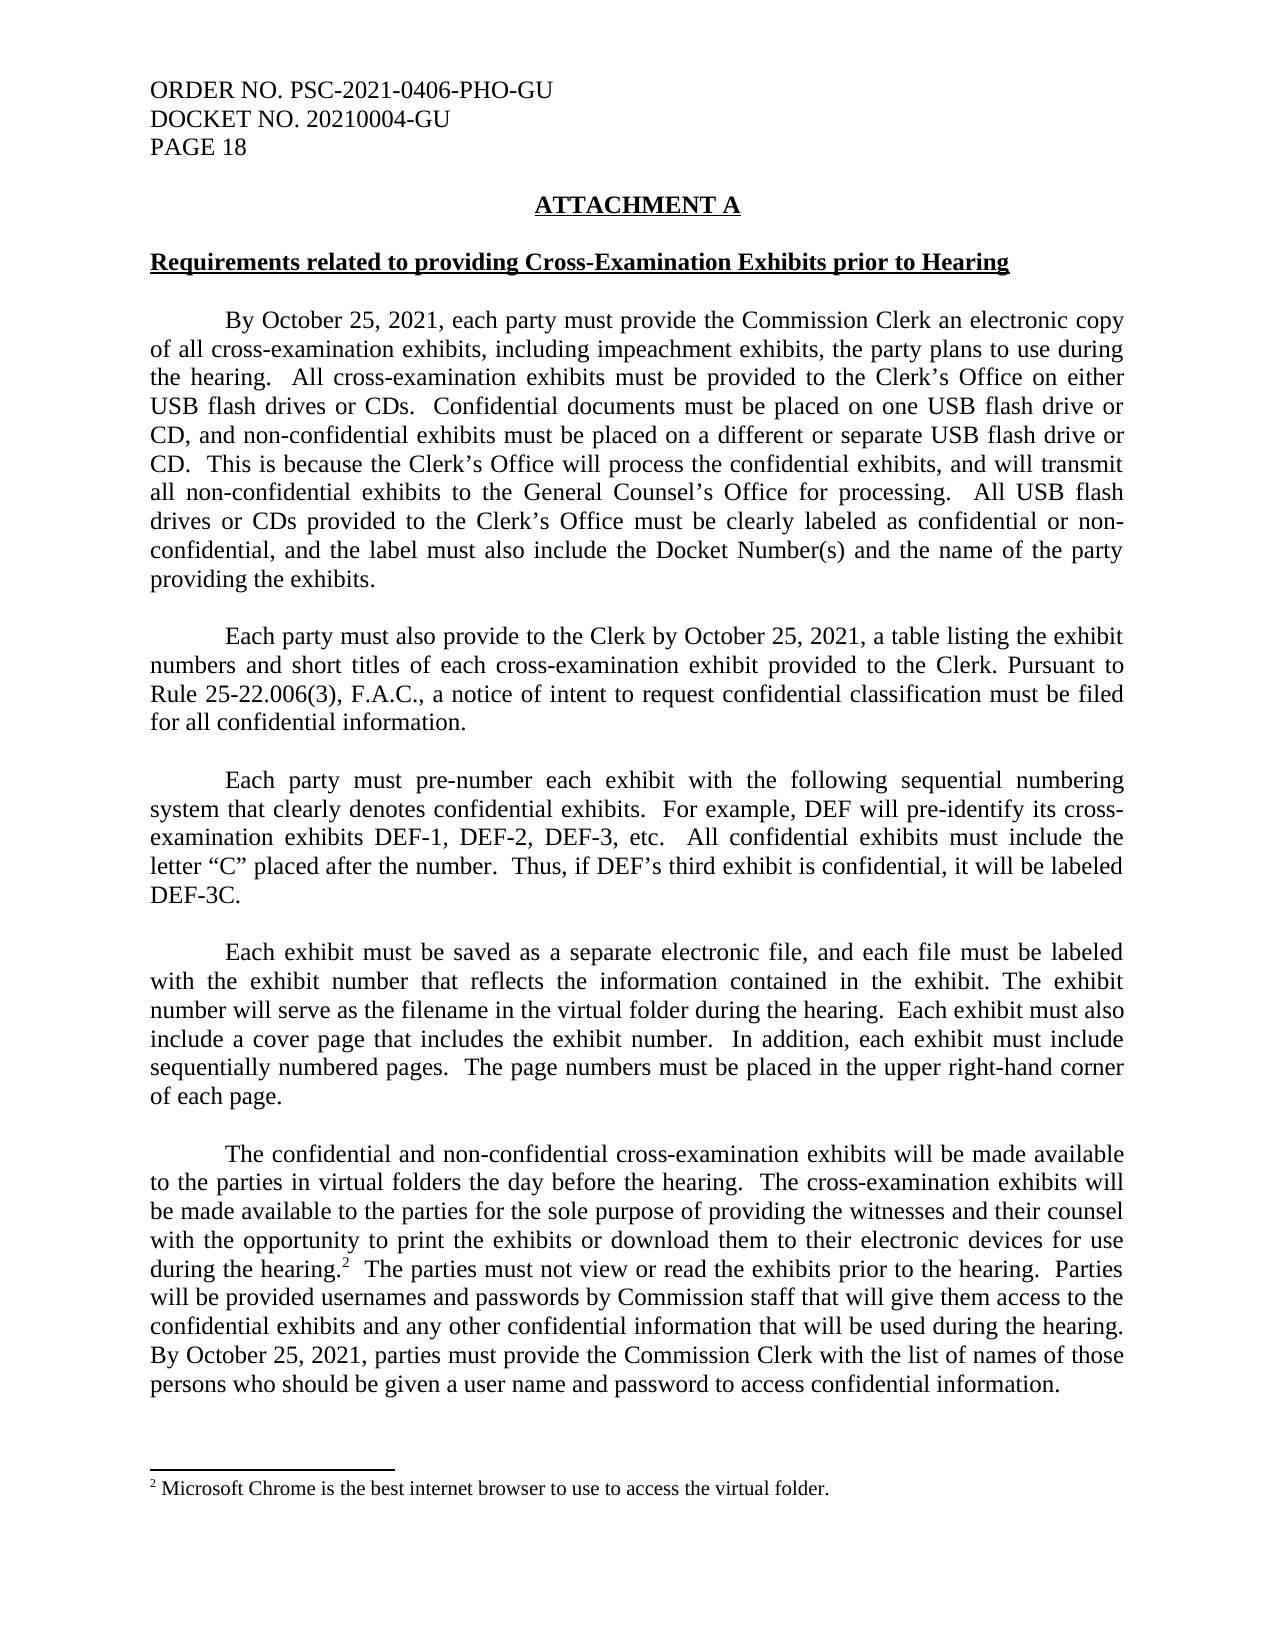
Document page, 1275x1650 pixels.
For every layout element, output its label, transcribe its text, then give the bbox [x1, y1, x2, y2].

text Each exhibit must be saved as a separate electronic file, and each file must be labeled with the exhibit number that reflects the information contained in the exhibit. The exhibit number will serve as the filename in the virtual folder during the hearing. Each exhibit must also include a cover page that includes the exhibit number. In addition, each exhibit must include sequentially numbered pages. The page numbers must be placed in the upper right-hand corner of each page. [150, 937, 1125, 1110]
text The confidential and non-confidential cross-examination exhibits will be made available to the parties in virtual folders the day before the hearing. The cross-examination exhibits will be made available to the parties for the sole purpose of providing the witnesses and their counsel with the opportunity to print the exhibits or download them to their electronic devices for use during the hearing. The parties must not view or read the exhibits prior to the hearing. Parties will be provided usernames and passwords by Commission staff that will give them access to the confidential exhibits and any other confidential information that will be used during the hearing. By October 25, 2021, parties must provide the Commission Clerk with the list of names of those persons who should be given a user name and password to access confidential information. [150, 1139, 1125, 1397]
text Each party must pre-number each exhibit with the following sequential numbering system that clearly denotes confidential exhibits. For example, DEF will pre-identify its cross-examination exhibits DEF-1, DEF-2, DEF-3, etc. All confidential exhibits must include the letter “C” placed after the number. Thus, if DEF’s third exhibit is confidential, it will be labeled DEF-3C. [150, 765, 1125, 909]
text Each party must also provide to the Clerk by October 25, 2021, a table listing the exhibit numbers and short titles of each cross-examination exhibit provided to the Clerk. Pursuant to Rule 25-22.006(3), F.A.C., a notice of intent to request confidential classification must be filed for all confidential information. [150, 621, 1125, 736]
text By October 25, 2021, each party must provide the Commission Clerk an electronic copy of all cross-examination exhibits, including impeachment exhibits, the party plans to use during the hearing. All cross-examination exhibits must be provided to the Clerk’s Office on either USB flash drives or CDs. Confidential documents must be placed on one USB flash drive or CD, and non-confidential exhibits must be placed on a different or separate USB flash drive or CD. This is because the Clerk’s Office will process the confidential exhibits, and will transmit all non-confidential exhibits to the General Counsel’s Office for processing. All USB flash drives or CDs provided to the Clerk’s Office must be clearly labeled as confidential or non-confidential, and the label must also include the Docket Number(s) and the name of the party providing the exhibits. [150, 305, 1125, 592]
text Requirements related to providing Cross-Examination Exhibits prior to Hearing [150, 247, 1125, 276]
text ATTACHMENT A [150, 190, 1125, 219]
